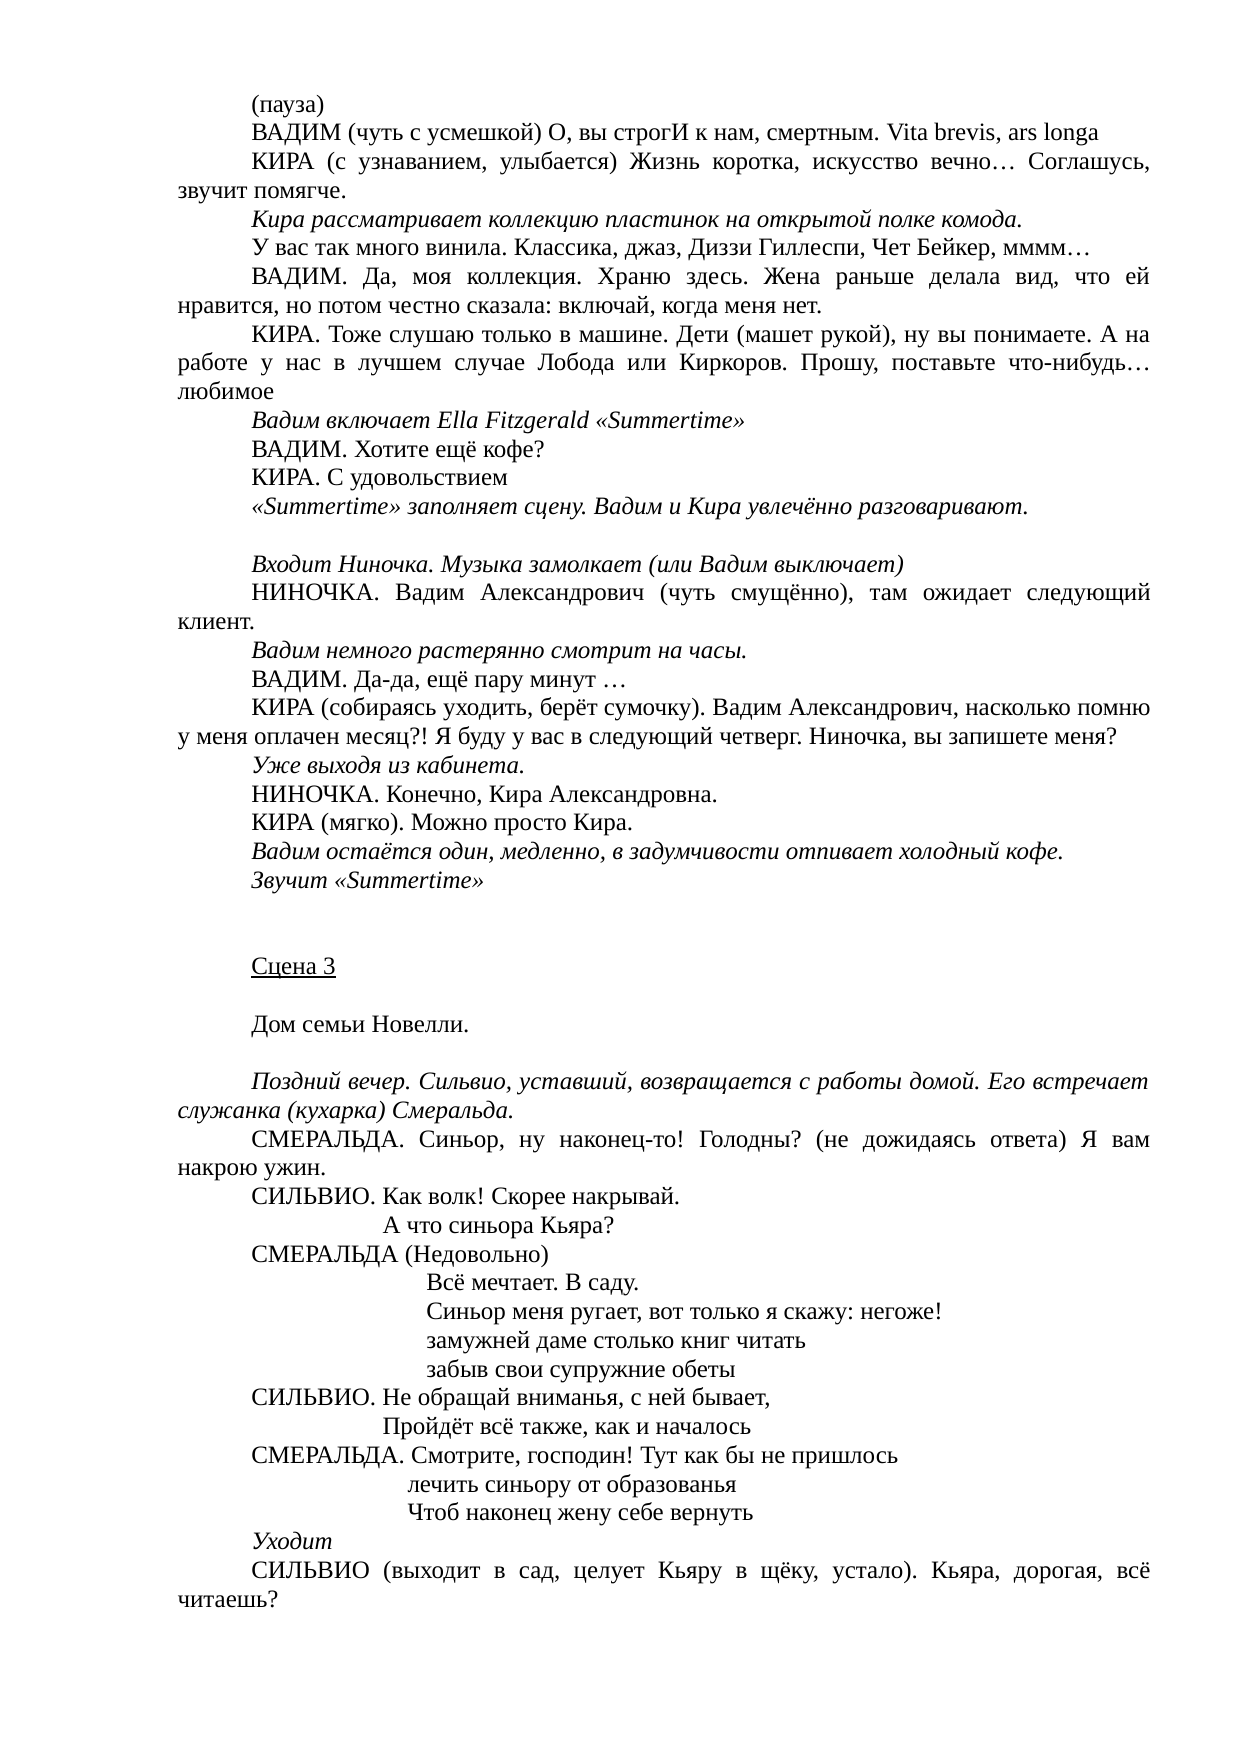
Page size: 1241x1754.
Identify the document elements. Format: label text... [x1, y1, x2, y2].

text СИЛЬВИО (выходит в сад, целует Кьяру в щёку, устало). Кьяра, дорогая, всё читаешь? [177, 1555, 1152, 1612]
text СМЕРАЛЬДА. Смотрите, господин! Тут как бы не пришлось [177, 1440, 1152, 1469]
text Чтоб наконец жену себе вернуть [177, 1497, 1152, 1526]
text У вас так много винила. Классика, джаз, Диззи Гиллеспи, Чет Бейкер, мммм… [177, 232, 1152, 261]
text лечить синьору от образованья [177, 1469, 1152, 1497]
text КИРА. Тоже слушаю только в машине. Дети (машет рукой), ну вы понимаете. А на работе у нас в лучшем случае Лобода или Киркоров. Прошу, поставьте что-нибудь… любимое [177, 319, 1152, 405]
text Вадим включает Ella Fitzgerald «Summertime» [177, 405, 1152, 434]
text «Summertime» заполняет сцену. Вадим и Кира увлечённо разговаривают. [177, 491, 1152, 520]
text Уже выходя из кабинета. [177, 750, 1152, 779]
text Пройдёт всё также, как и началось [177, 1411, 1152, 1440]
text НИНОЧКА. Вадим Александрович (чуть смущённо), там ожидает следующий клиент. [177, 577, 1152, 635]
text ВАДИМ. Хотите ещё кофе? [177, 434, 1152, 462]
text СМЕРАЛЬДА (Недовольно) [177, 1239, 1152, 1267]
text КИРА (собираясь уходить, берёт сумочку). Вадим Александрович, насколько помню у меня оплачен месяц?! Я буду у вас в следующий четверг. Ниночка, вы запишете меня? [177, 692, 1152, 750]
text ВАДИМ. Да-да, ещё пару минут … [177, 664, 1152, 692]
text СИЛЬВИО. Не обращай вниманья, с ней бывает, [177, 1382, 1152, 1411]
text (пауза) [177, 89, 1152, 117]
text КИРА. С удовольствием [177, 462, 1152, 491]
text Вадим немного растерянно смотрит на часы. [177, 635, 1152, 664]
text КИРА (с узнаванием, улыбается) Жизнь коротка, искусство вечно… Соглашусь, звучит помягче. [177, 146, 1152, 204]
text забыв свои супружние обеты [177, 1354, 1152, 1382]
text ВАДИМ. Да, моя коллекция. Храню здесь. Жена раньше делала вид, что ей нравится, но потом честно сказала: включай, когда меня нет. [177, 261, 1152, 319]
text Сцена 3 [177, 951, 1152, 980]
text Входит Ниночка. Музыка замолкает (или Вадим выключает) [177, 549, 1152, 577]
text Синьор меня ругает, вот только я скажу: негоже! [177, 1296, 1152, 1325]
text Всё мечтает. В саду. [177, 1267, 1152, 1296]
text Дом семьи Новелли. [177, 1009, 1152, 1037]
text СИЛЬВИО. Как волк! Скорее накрывай. [177, 1181, 1152, 1210]
text Кира рассматривает коллекцию пластинок на открытой полке комода. [177, 204, 1152, 232]
text замужней даме столько книг читать [177, 1325, 1152, 1354]
text Звучит «Summertime» [177, 865, 1152, 894]
text Поздний вечер. Сильвио, уставший, возвращается с работы домой. Его встречает служанка (кухарка) Смеральда. [177, 1066, 1152, 1124]
text ВАДИМ (чуть с усмешкой) О, вы строгИ к нам, смертным. Vita brevis, ars longa [177, 117, 1152, 146]
text СМЕРАЛЬДА. Синьор, ну наконец-то! Голодны? (не дожидаясь ответа) Я вам накрою ужин. [177, 1124, 1152, 1181]
text Вадим остаётся один, медленно, в задумчивости отпивает холодный кофе. [177, 836, 1152, 865]
text А что синьора Кьяра? [177, 1210, 1152, 1239]
text Уходит [177, 1526, 1152, 1555]
text НИНОЧКА. Конечно, Кира Александровна. [177, 779, 1152, 807]
text КИРА (мягко). Можно просто Кира. [177, 807, 1152, 836]
